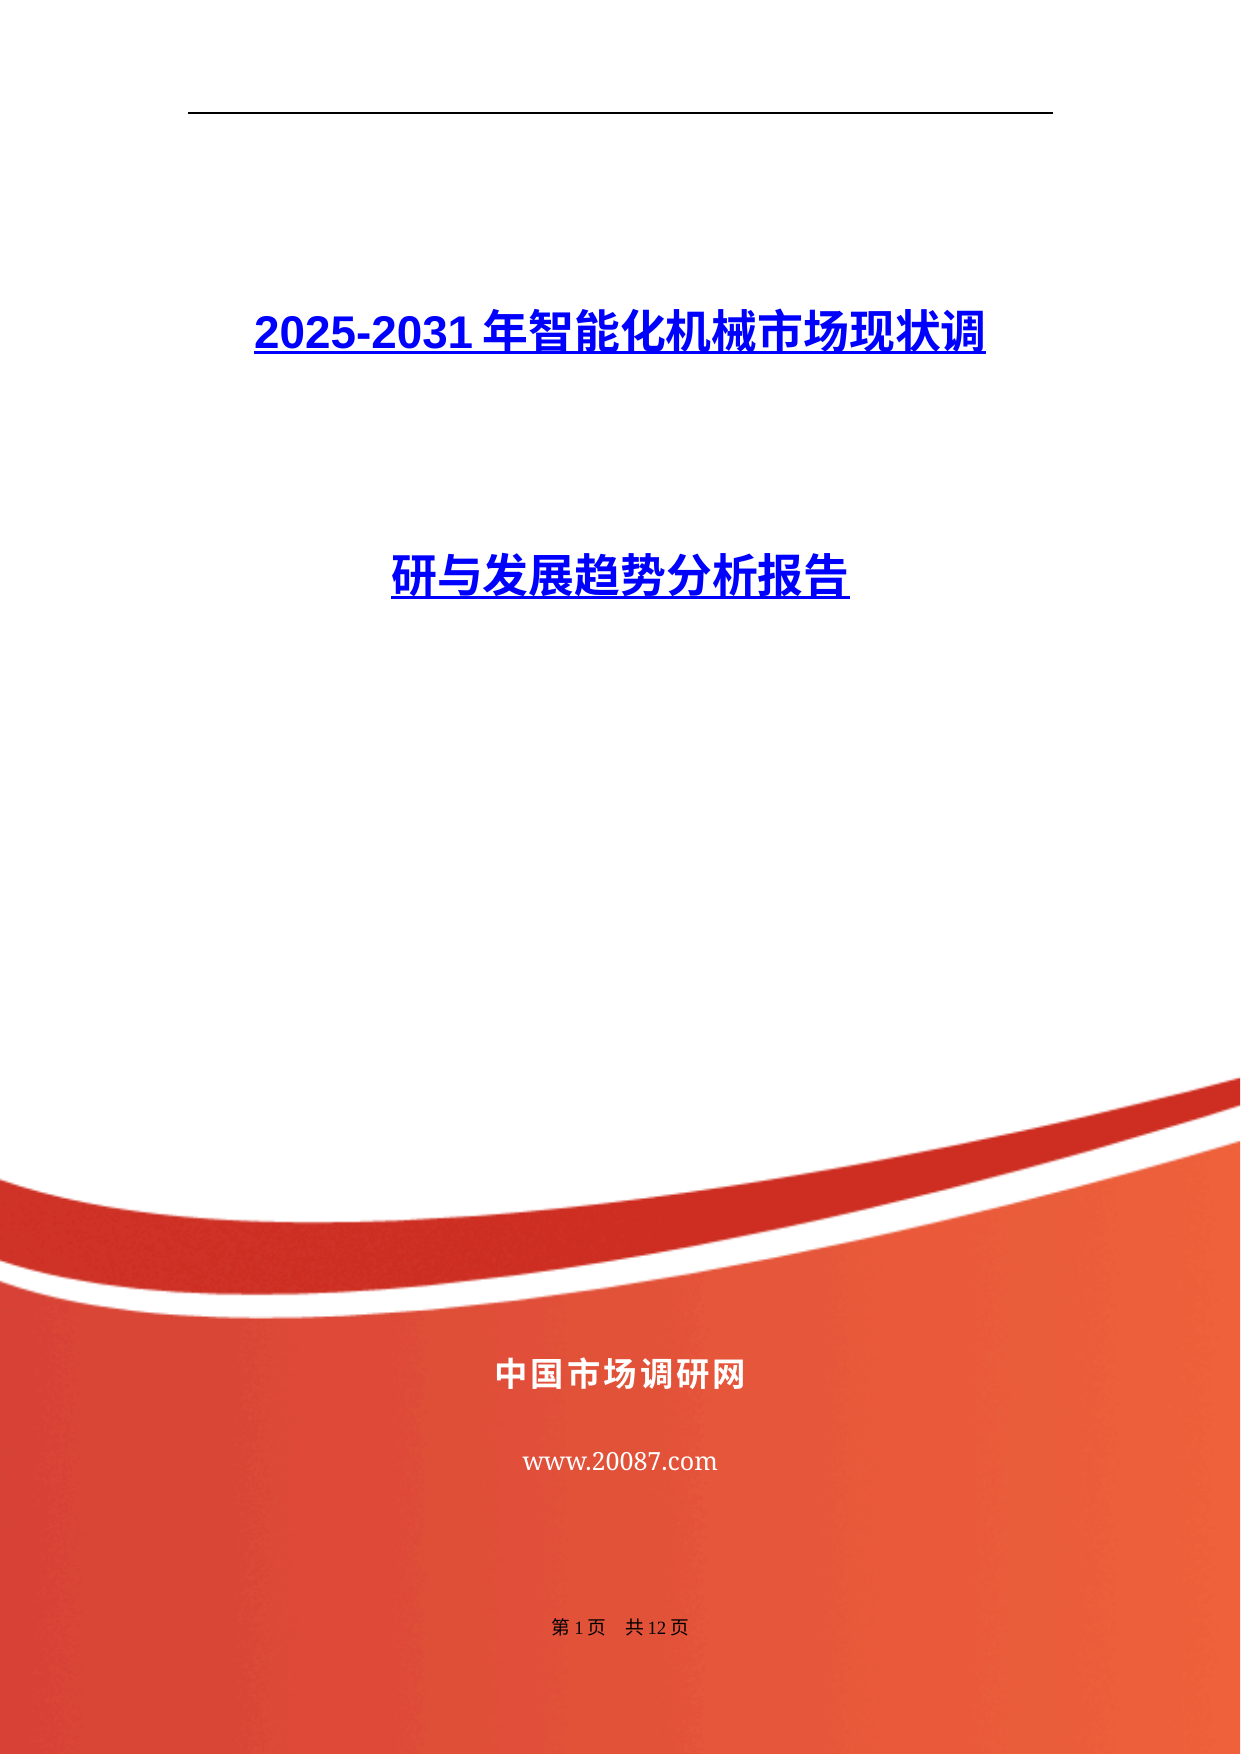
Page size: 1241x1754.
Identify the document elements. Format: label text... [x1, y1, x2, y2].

text www.20087.com [187, 1428, 1053, 1493]
picture [0, 1006, 1241, 1754]
table_header 2025-2031年智能化机械市场现状调研与发展趋势分析报告 [188, 207, 1053, 773]
subtitle 中国市场调研网 [187, 1339, 1053, 1404]
